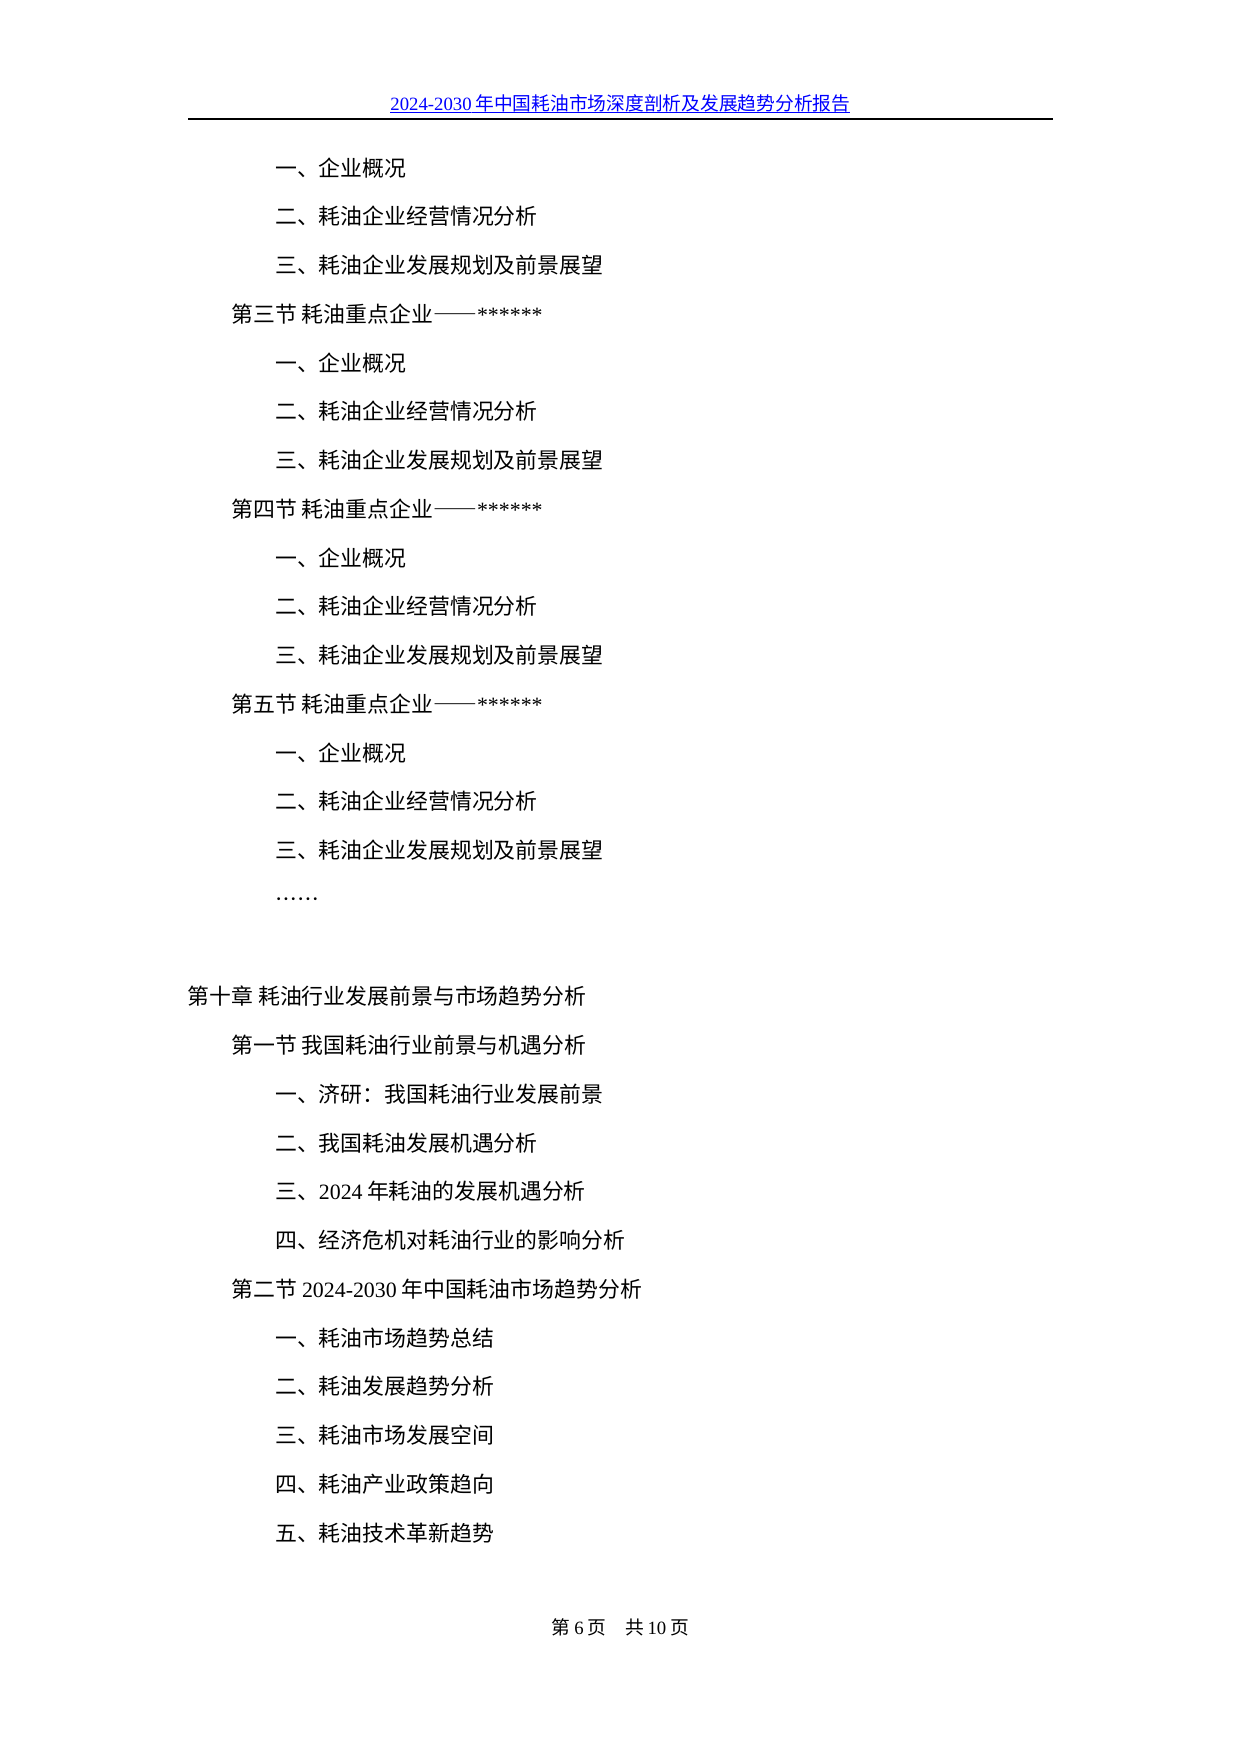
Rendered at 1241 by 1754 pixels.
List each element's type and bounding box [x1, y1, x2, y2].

text [187, 150, 1053, 1548]
